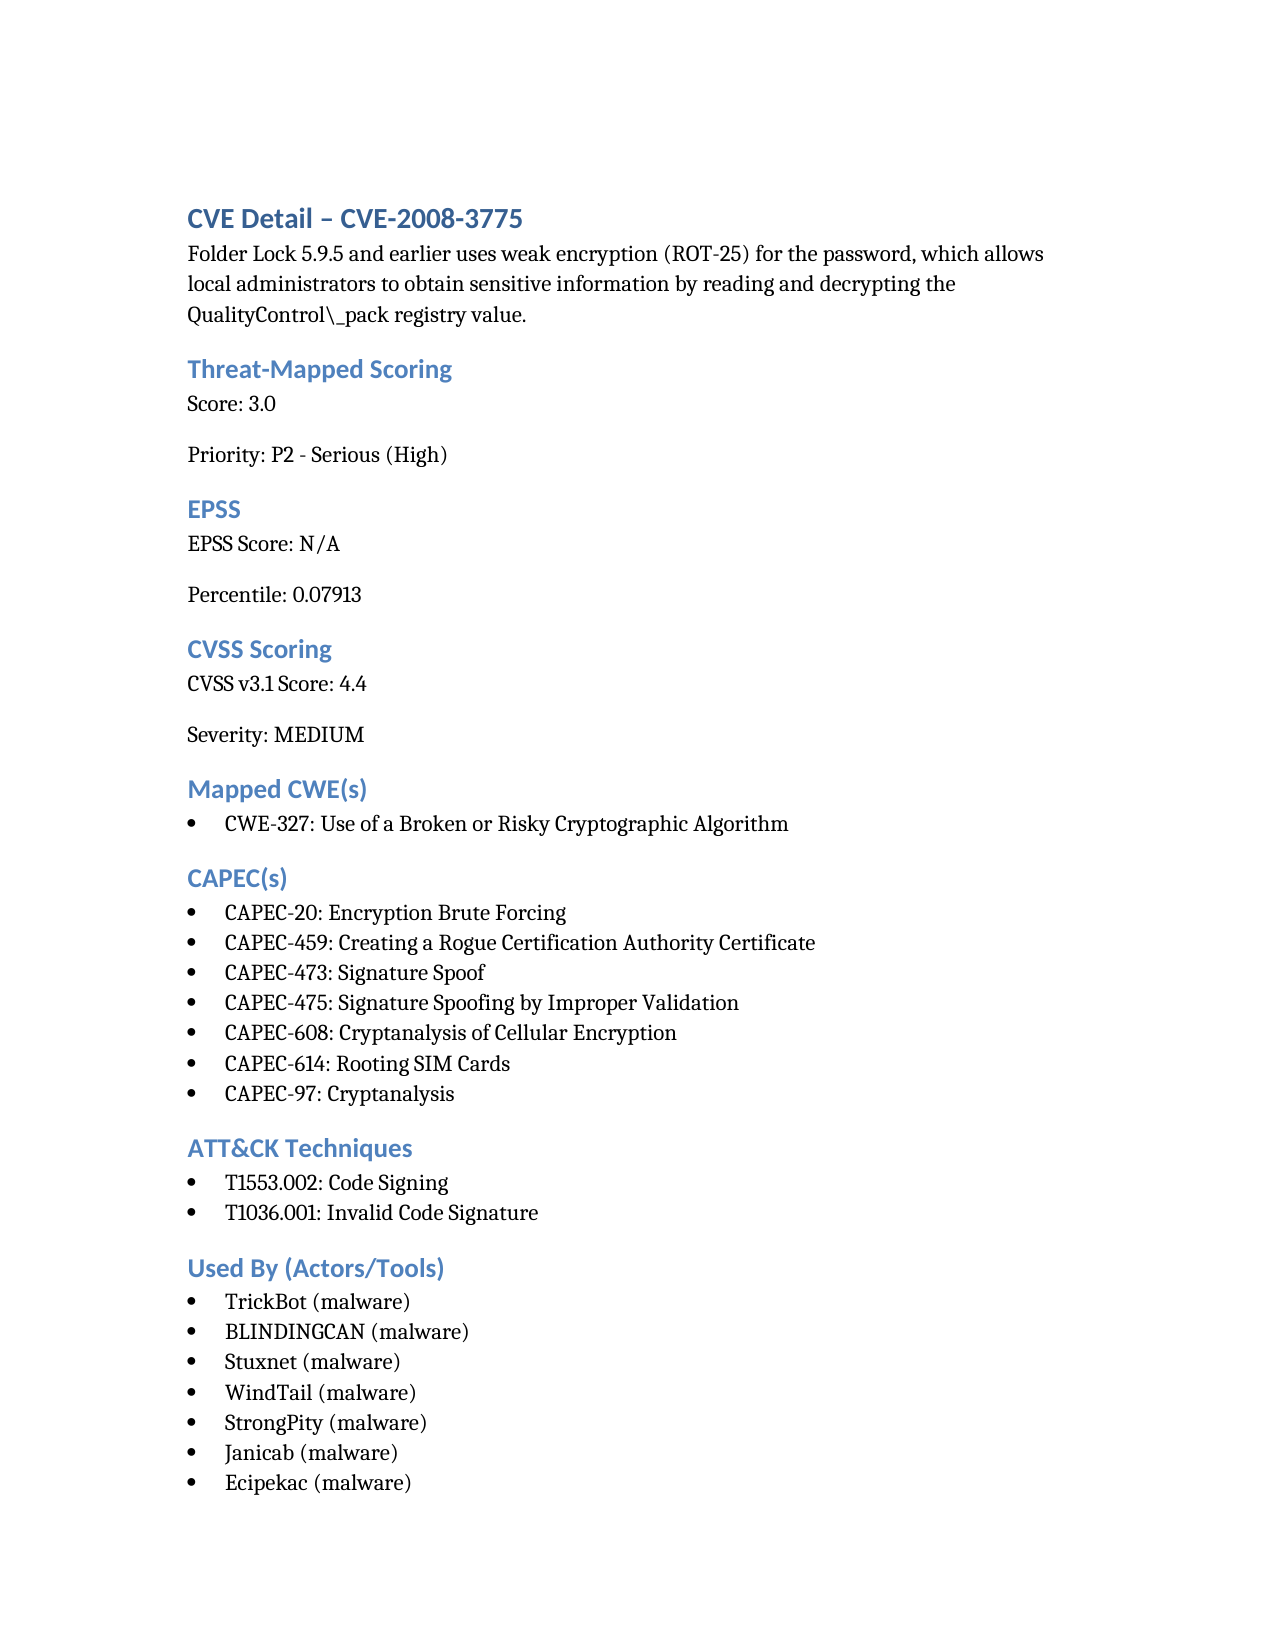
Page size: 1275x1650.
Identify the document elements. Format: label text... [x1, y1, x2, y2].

list T1036.001: Invalid Code Signature [187, 1200, 1087, 1226]
list CAPEC-20: Encryption Brute Forcing [187, 899, 1087, 926]
subtitle CVSS Scoring [187, 632, 1087, 665]
list Janicab (malware) [187, 1440, 1087, 1466]
subtitle CVE Detail – CVE-2008-3775 [187, 200, 1087, 236]
text EPSS Score: N/A [187, 530, 1087, 557]
subtitle ATT&CK Techniques [187, 1132, 1087, 1164]
subtitle EPSS [187, 492, 1087, 525]
subtitle Threat-Mapped Scoring [187, 352, 1087, 385]
list T1553.002: Code Signing [187, 1169, 1087, 1196]
list BLINDINGCAN (malware) [187, 1319, 1087, 1345]
list StrongPity (malware) [187, 1409, 1087, 1436]
list Ecipekac (malware) [187, 1470, 1087, 1496]
text Score: 3.0 [187, 390, 1087, 417]
subtitle Used By (Actors/Tools) [187, 1251, 1087, 1284]
list WindTail (malware) [187, 1379, 1087, 1406]
list CAPEC-459: Creating a Rogue Certification Authority Certificate [187, 929, 1087, 956]
text Severity: MEDIUM [187, 721, 1087, 748]
list CAPEC-614: Rooting SIM Cards [187, 1050, 1087, 1077]
text Priority: P2 - Serious (High) [187, 441, 1087, 468]
subtitle CAPEC(s) [187, 861, 1087, 894]
list CAPEC-473: Signature Spoof [187, 960, 1087, 986]
list Stuxnet (malware) [187, 1349, 1087, 1375]
list CAPEC-475: Signature Spoofing by Improper Validation [187, 990, 1087, 1016]
list CAPEC-97: Cryptanalysis [187, 1081, 1087, 1107]
list CWE-327: Use of a Broken or Risky Cryptographic Algorithm [187, 810, 1087, 837]
list TrickBot (malware) [187, 1289, 1087, 1315]
subtitle Mapped CWE(s) [187, 772, 1087, 805]
list CAPEC-608: Cryptanalysis of Cellular Encryption [187, 1020, 1087, 1046]
text CVSS v3.1 Score: 4.4 [187, 670, 1087, 697]
text Folder Lock 5.9.5 and earlier uses weak encryption (ROT-25) for the password, which allows local administrators to obtain sensitive information by reading and decrypting the QualityControl\_pack registry value. [187, 241, 1087, 328]
text Percentile: 0.07913 [187, 581, 1087, 608]
